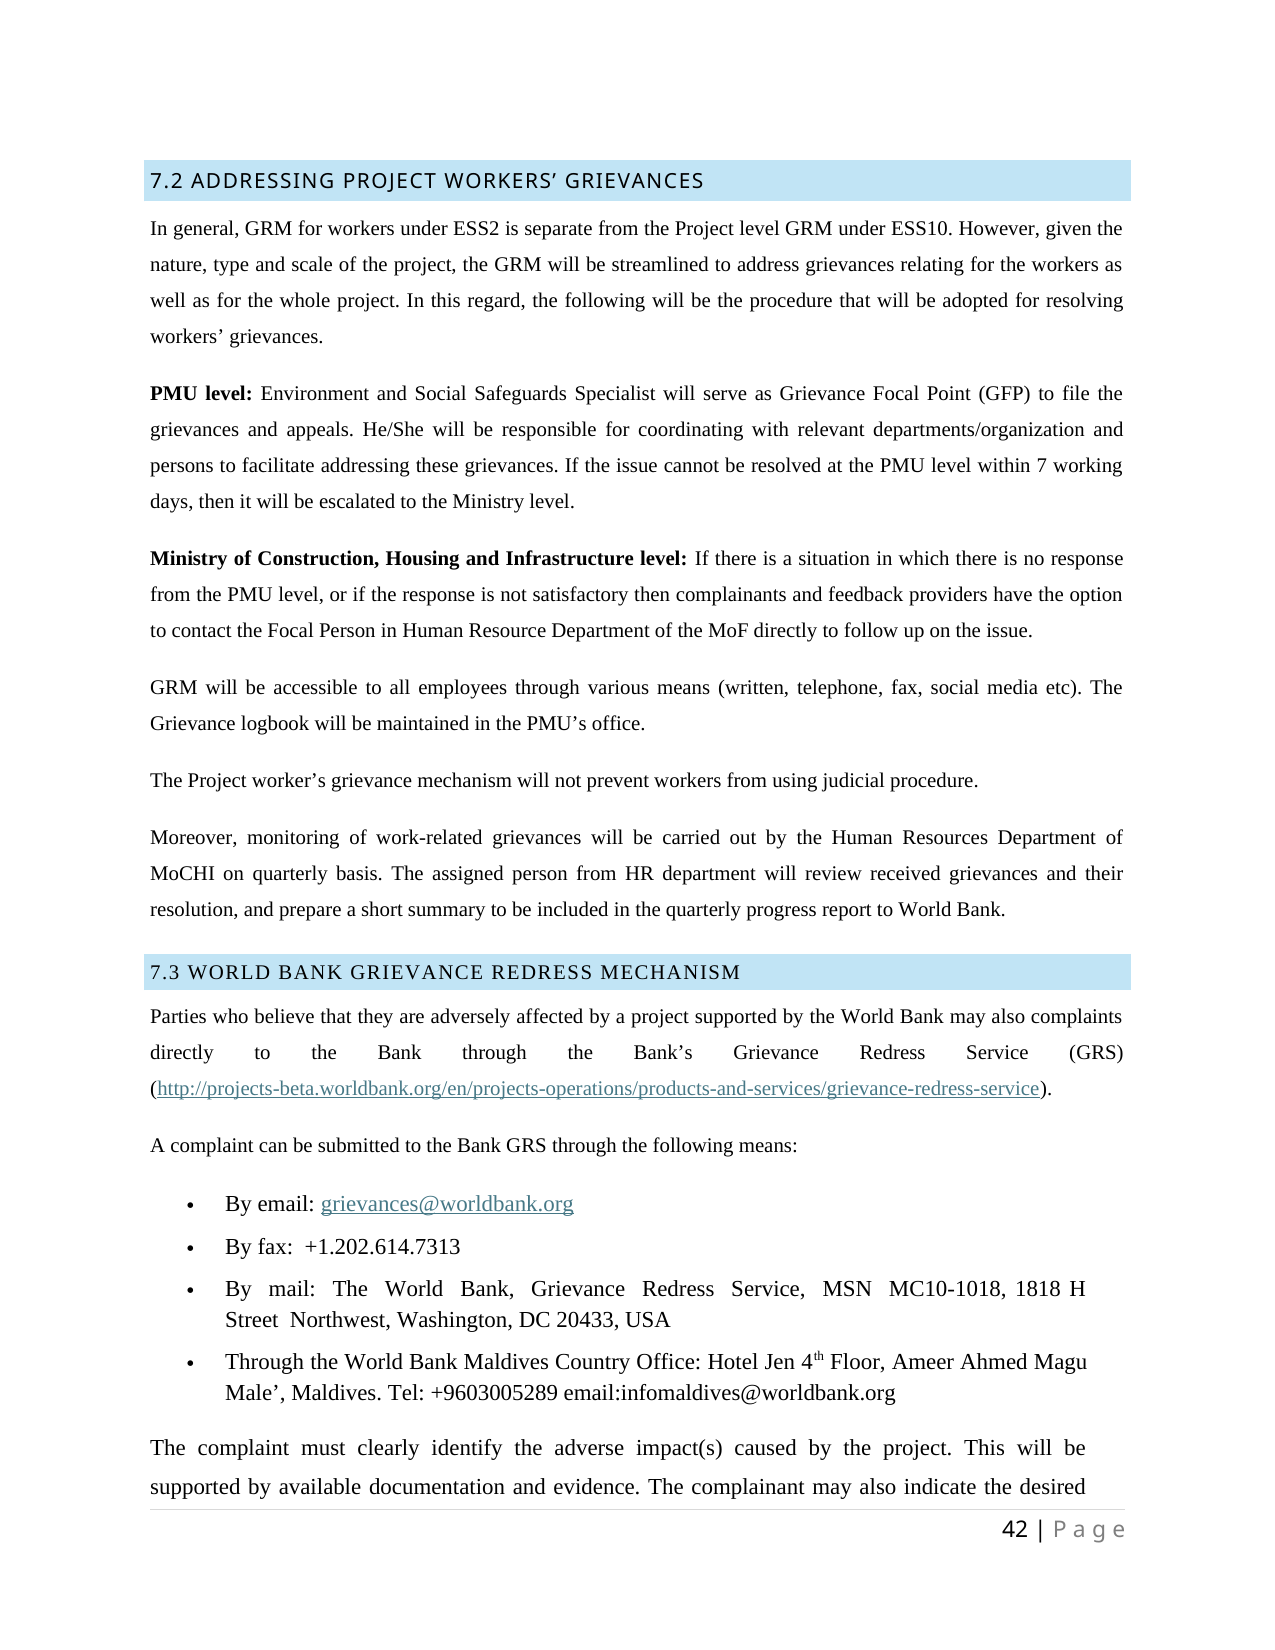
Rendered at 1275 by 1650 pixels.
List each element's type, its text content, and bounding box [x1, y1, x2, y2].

text GRM will be accessible to all employees through various means (written, telephone, fax, social media etc). The Grievance logbook will be maintained in the PMU’s office. [150, 675, 1125, 735]
text A complaint can be submitted to the Bank GRS through the following means: [150, 1133, 1125, 1157]
text Ministry of Construction, Housing and Infrastructure level: If there is a situation in which there is no response from the PMU level, or if the response is not satisfactory then complainants and feedback providers have the option to contact the Focal Person in Human Resource Department of the MoF directly to follow up on the issue. [150, 546, 1125, 642]
text The Project worker’s grievance mechanism will not prevent workers from using judicial procedure. [150, 768, 1125, 792]
text In general, GRM for workers under ESS2 is separate from the Project level GRM under ESS10. However, given the nature, type and scale of the project, the GRM will be streamlined to address grievances relating for the workers as well as for the whole project. In this regard, the following will be the procedure that will be adopted for resolving workers’ grievances. [150, 216, 1125, 348]
list By email: grievances@worldbank.org [187, 1190, 1087, 1216]
subtitle 7.3 World Bank Grievance Redress Mechanism [150, 960, 1125, 984]
list Through the World Bank Maldives Country Office: Hotel Jen 4th Floor, Ameer Ahmed Magu Male’, Maldives. Tel: +9603005289 email:infomaldives@worldbank.org [187, 1348, 1087, 1405]
text Parties who believe that they are adversely affected by a project supported by the World Bank may also complaints directly to the Bank through the Bank’s Grievance Redress Service (GRS) (http://projects-beta.worldbank.org/en/projects-operations/products-and-services/grievance-redress-service). [150, 1004, 1125, 1100]
list By fax: +1.202.614.7313 [187, 1233, 1087, 1259]
subtitle 7.2 Addressing Project Workers’ Grievances [150, 167, 1125, 195]
text PMU level: Environment and Social Safeguards Specialist will serve as Grievance Focal Point (GFP) to file the grievances and appeals. He/She will be responsible for coordinating with relevant departments/organization and persons to facilitate addressing these grievances. If the issue cannot be resolved at the PMU level within 7 working days, then it will be escalated to the Ministry level. [150, 381, 1125, 513]
list By mail: The World Bank, Grievance Redress Service, MSN MC10-1018, 1818 H Street Northwest, Washington, DC 20433, USA [187, 1275, 1087, 1332]
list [150, 1434, 1087, 1499]
text Moreover, monitoring of work-related grievances will be carried out by the Human Resources Department of MoCHI on quarterly basis. The assigned person from HR department will review received grievances and their resolution, and prepare a short summary to be included in the quarterly progress report to World Bank. [150, 825, 1125, 921]
